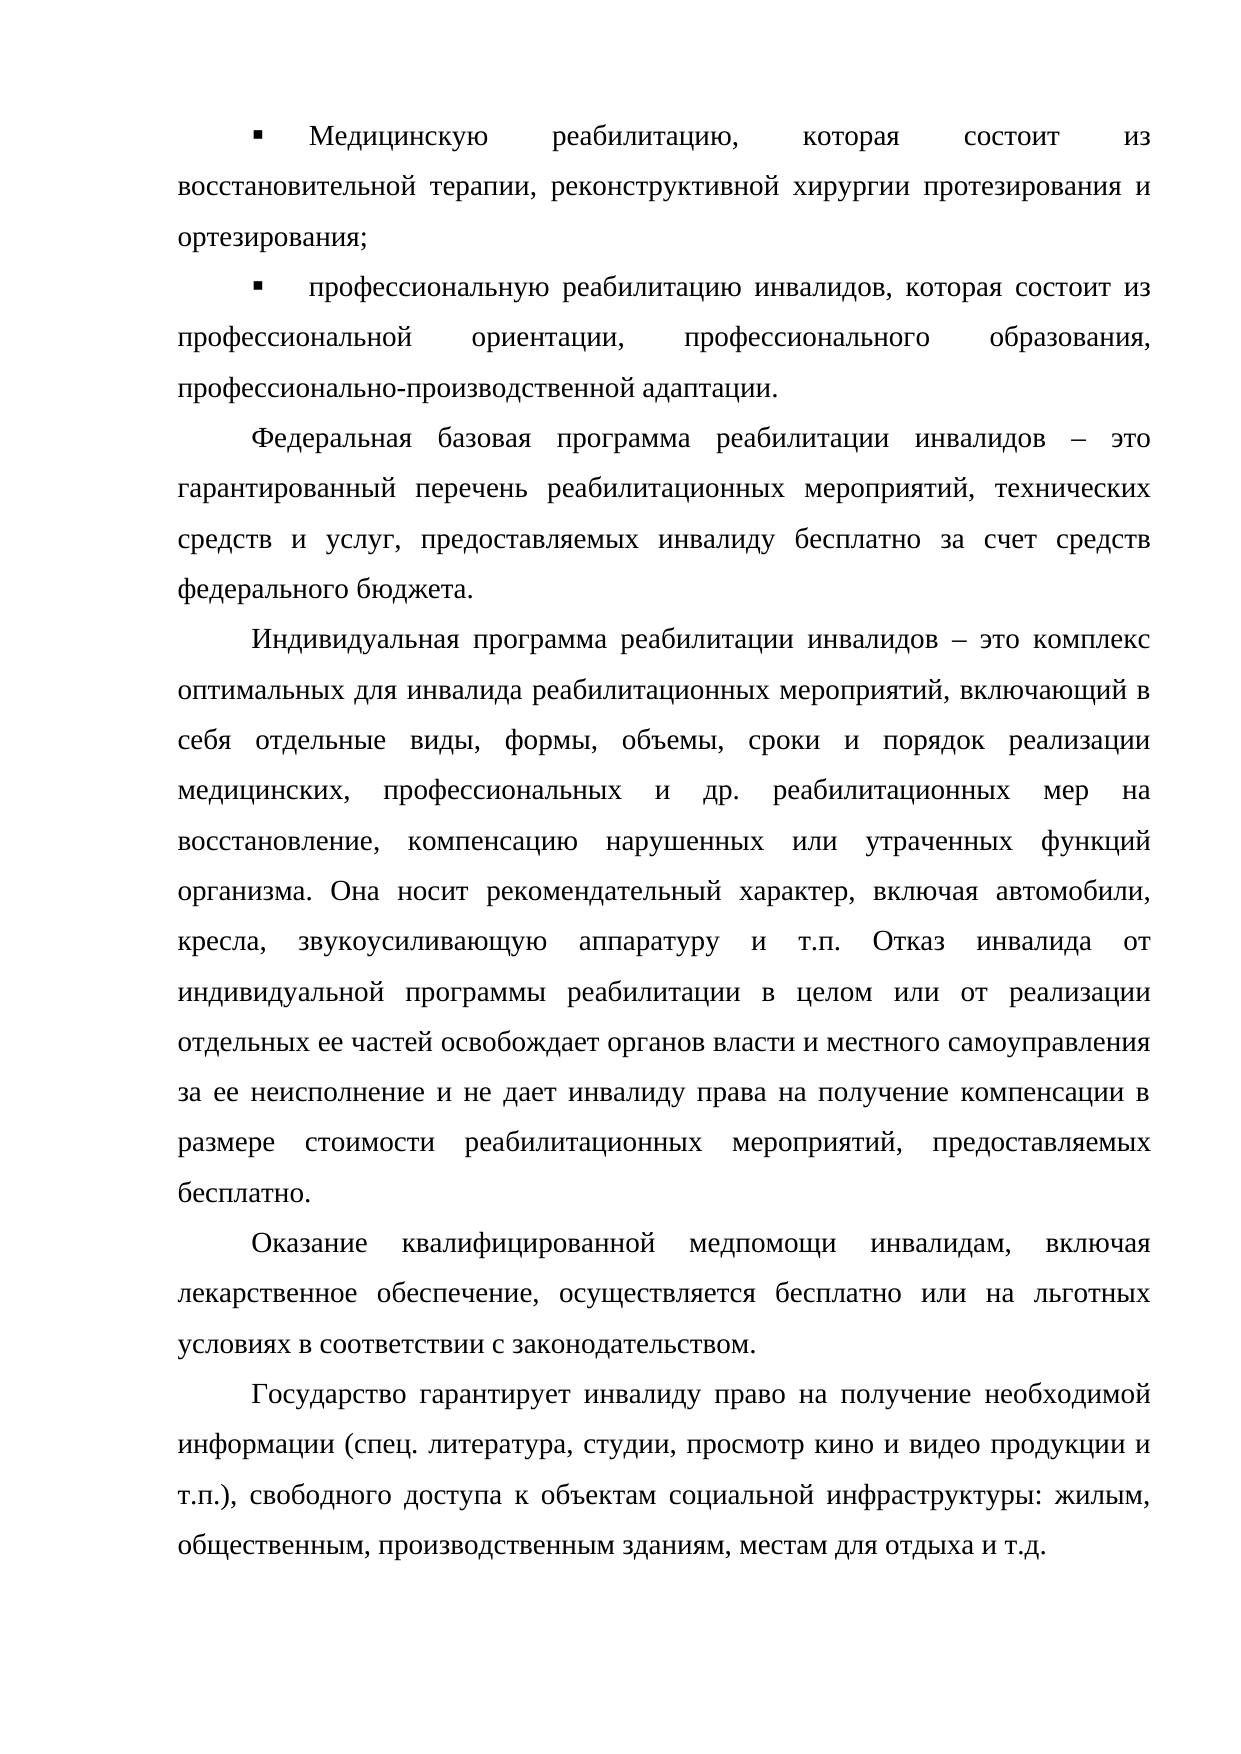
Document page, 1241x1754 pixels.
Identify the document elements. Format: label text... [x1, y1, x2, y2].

text Федеральная базовая программа реабилитации инвалидов – это гарантированный перечень реабилитационных мероприятий, технических средств и услуг, предоставляемых инвалиду бесплатно за счет средств федерального бюджета. [177, 420, 1152, 605]
list Медицинскую реабилитацию, которая состоит из восстановительной терапии, реконструктивной хирургии протезирования и ортезирования; [177, 118, 1152, 252]
list профессиональную реабилитацию инвалидов, которая состоит из профессиональной ориентации, профессионального образования, профессионально-производственной адаптации. [177, 269, 1152, 403]
text Оказание квалифицированной медпомощи инвалидам, включая лекарственное обеспечение, осуществляется бесплатно или на льготных условиях в соответствии с законодательством. [177, 1225, 1152, 1359]
text Индивидуальная программа реабилитации инвалидов – это комплекс оптимальных для инвалида реабилитационных мероприятий, включающий в себя отдельные виды, формы, объемы, сроки и порядок реализации медицинских, профессиональных и др. реабилитационных мер на восстановление, компенсацию нарушенных или утраченных функций организма. Она носит рекомендательный характер, включая автомобили, кресла, звукоусиливающую аппаратуру и т.п. Отказ инвалида от индивидуальной программы реабилитации в целом или от реализации отдельных ее частей освобождает органов власти и местного самоуправления за ее неисполнение и не дает инвалиду права на получение компенсации в размере стоимости реабилитационных мероприятий, предоставляемых бесплатно. [177, 621, 1152, 1208]
text Государство гарантирует инвалиду право на получение необходимой информации (спец. литература, студии, просмотр кино и видео продукции и т.п.), свободного доступа к объектам социальной инфраструктуры: жилым, общественным, производственным зданиям, местам для отдыха и т.д. [177, 1376, 1152, 1561]
